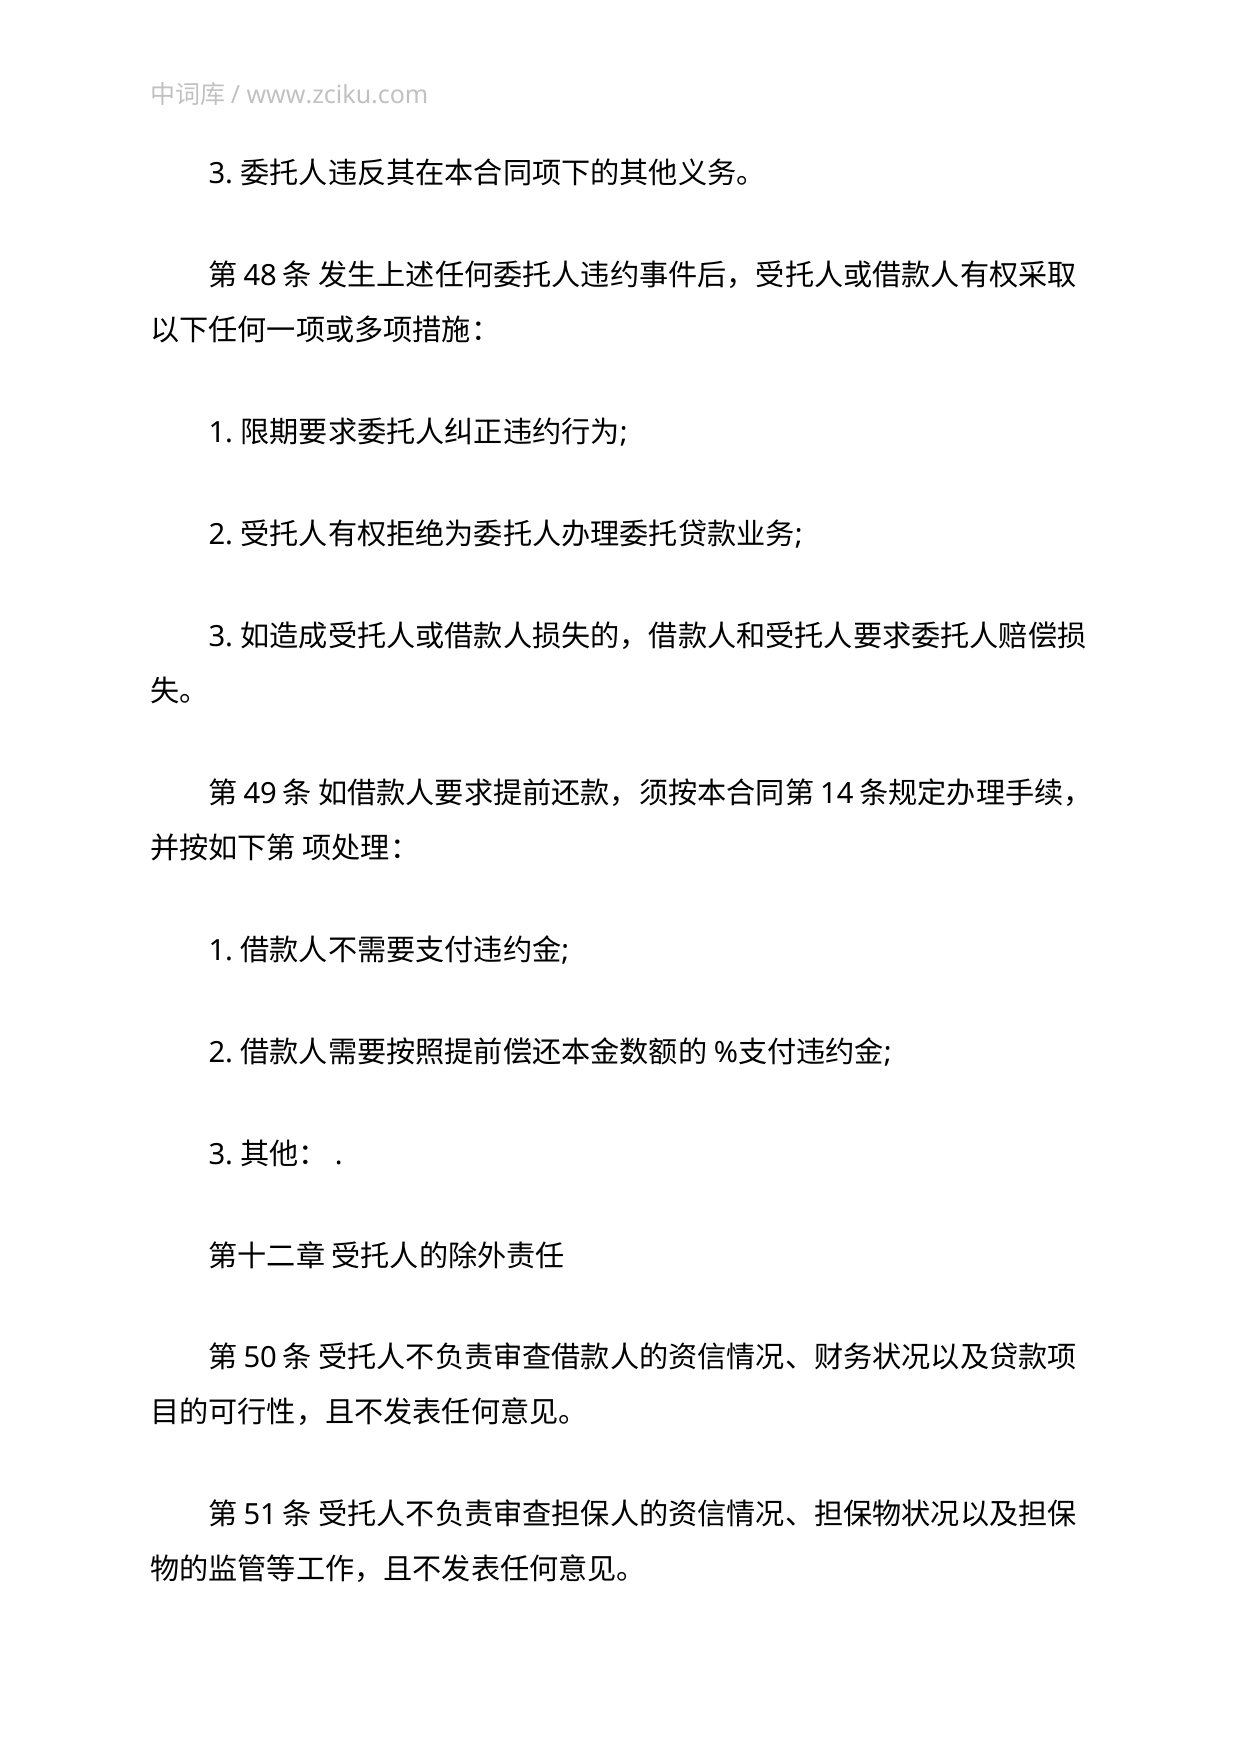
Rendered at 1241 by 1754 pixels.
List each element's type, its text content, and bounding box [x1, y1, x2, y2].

text 3. 其他： . [150, 1130, 1090, 1173]
text 1. 借款人不需要支付违约金; [150, 926, 1090, 969]
text 3. 如造成受托人或借款人损失的，借款人和受托人要求委托人赔偿损失。 [150, 613, 1090, 710]
text 第48条 发生上述任何委托人违约事件后，受托人或借款人有权采取以下任何一项或多项措施： [150, 252, 1090, 349]
text 2. 借款人需要按照提前偿还本金数额的 %支付违约金; [150, 1028, 1090, 1071]
text 第51条 受托人不负责审查担保人的资信情况、担保物状况以及担保物的监管等工作，且不发表任何意见。 [150, 1491, 1090, 1588]
text 第49条 如借款人要求提前还款，须按本合同第14条规定办理手续，并按如下第 项处理： [150, 769, 1090, 867]
text 第十二章 受托人的除外责任 [150, 1232, 1090, 1274]
text 3. 委托人违反其在本合同项下的其他义务。 [150, 150, 1090, 192]
text 1. 限期要求委托人纠正违约行为; [150, 409, 1090, 451]
text 2. 受托人有权拒绝为委托人办理委托贷款业务; [150, 511, 1090, 553]
text 第50条 受托人不负责审查借款人的资信情况、财务状况以及贷款项目的可行性，且不发表任何意见。 [150, 1334, 1090, 1431]
